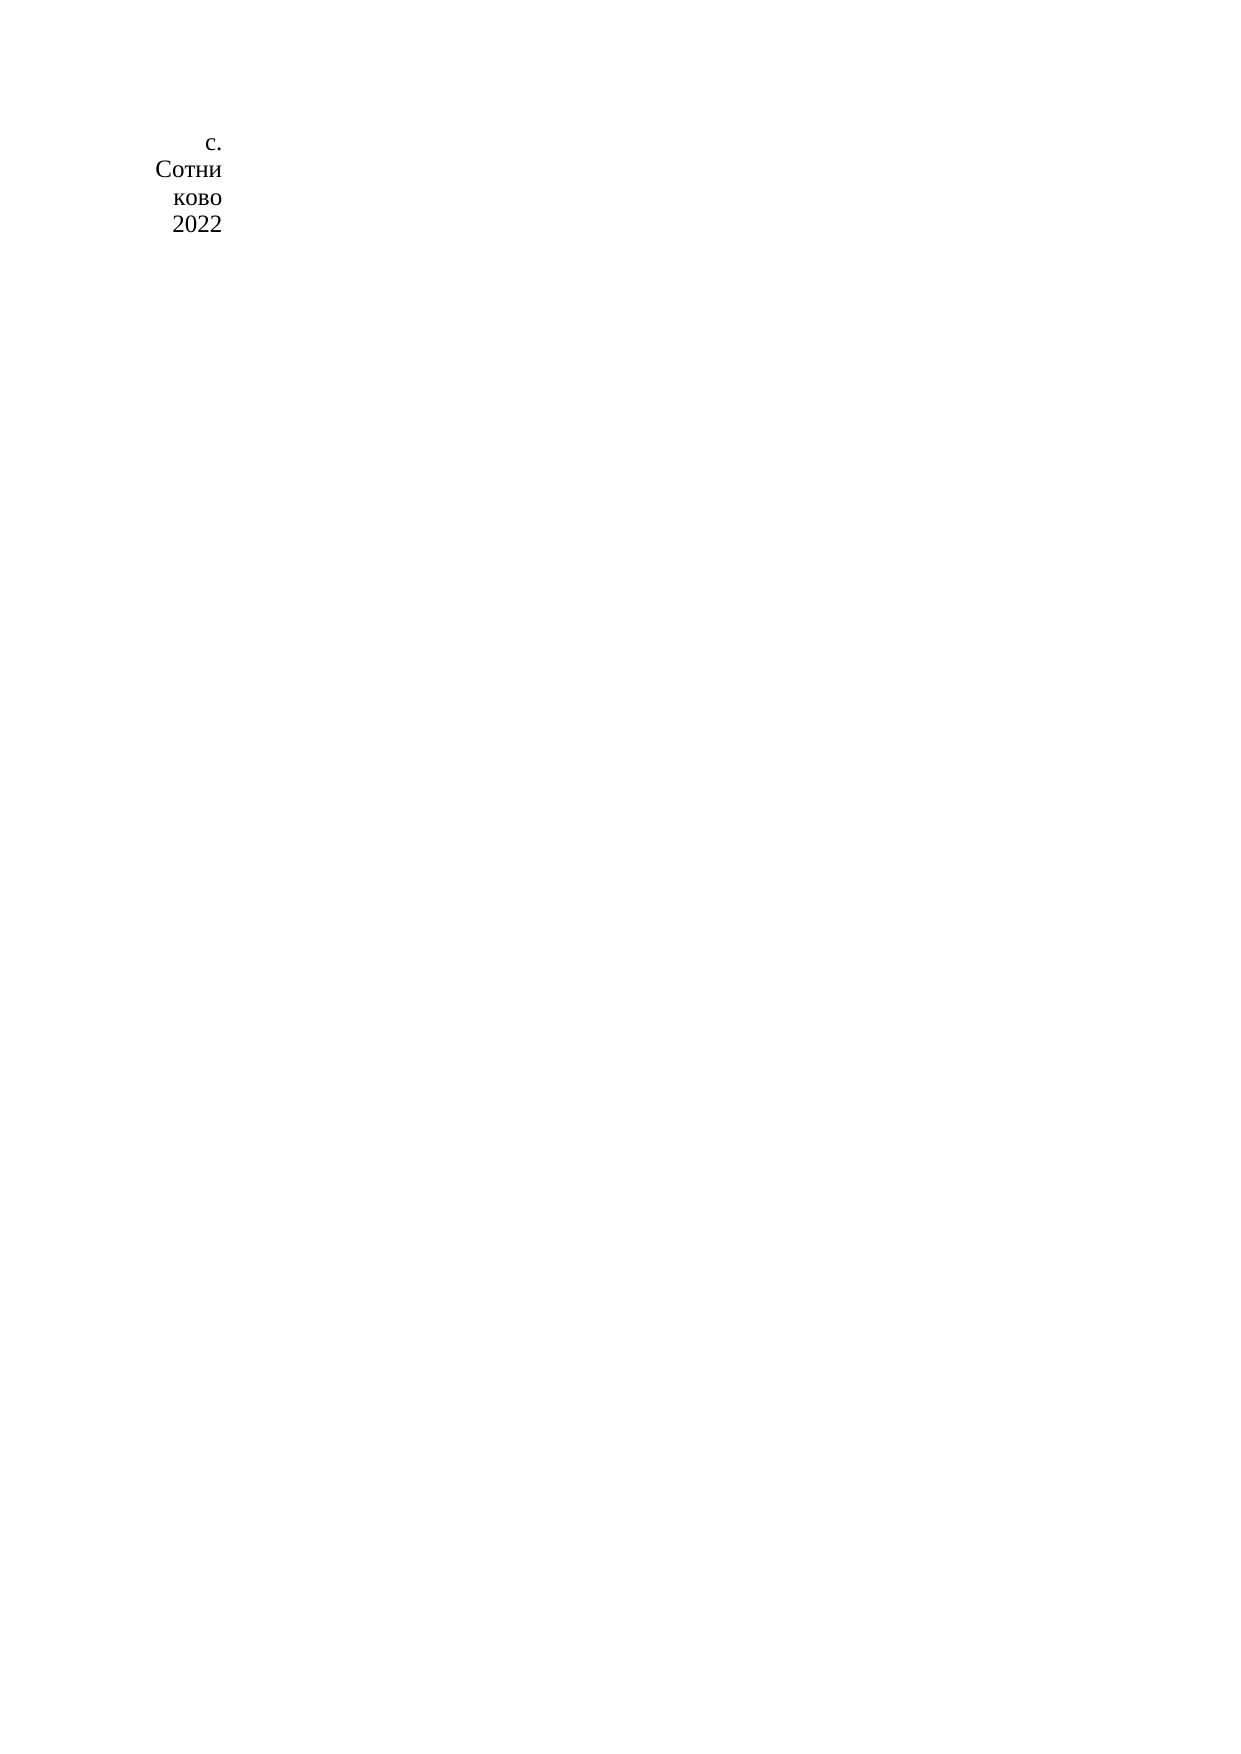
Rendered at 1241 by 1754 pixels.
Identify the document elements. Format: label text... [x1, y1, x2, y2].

text с. Сотниково 2022 [150, 128, 222, 238]
